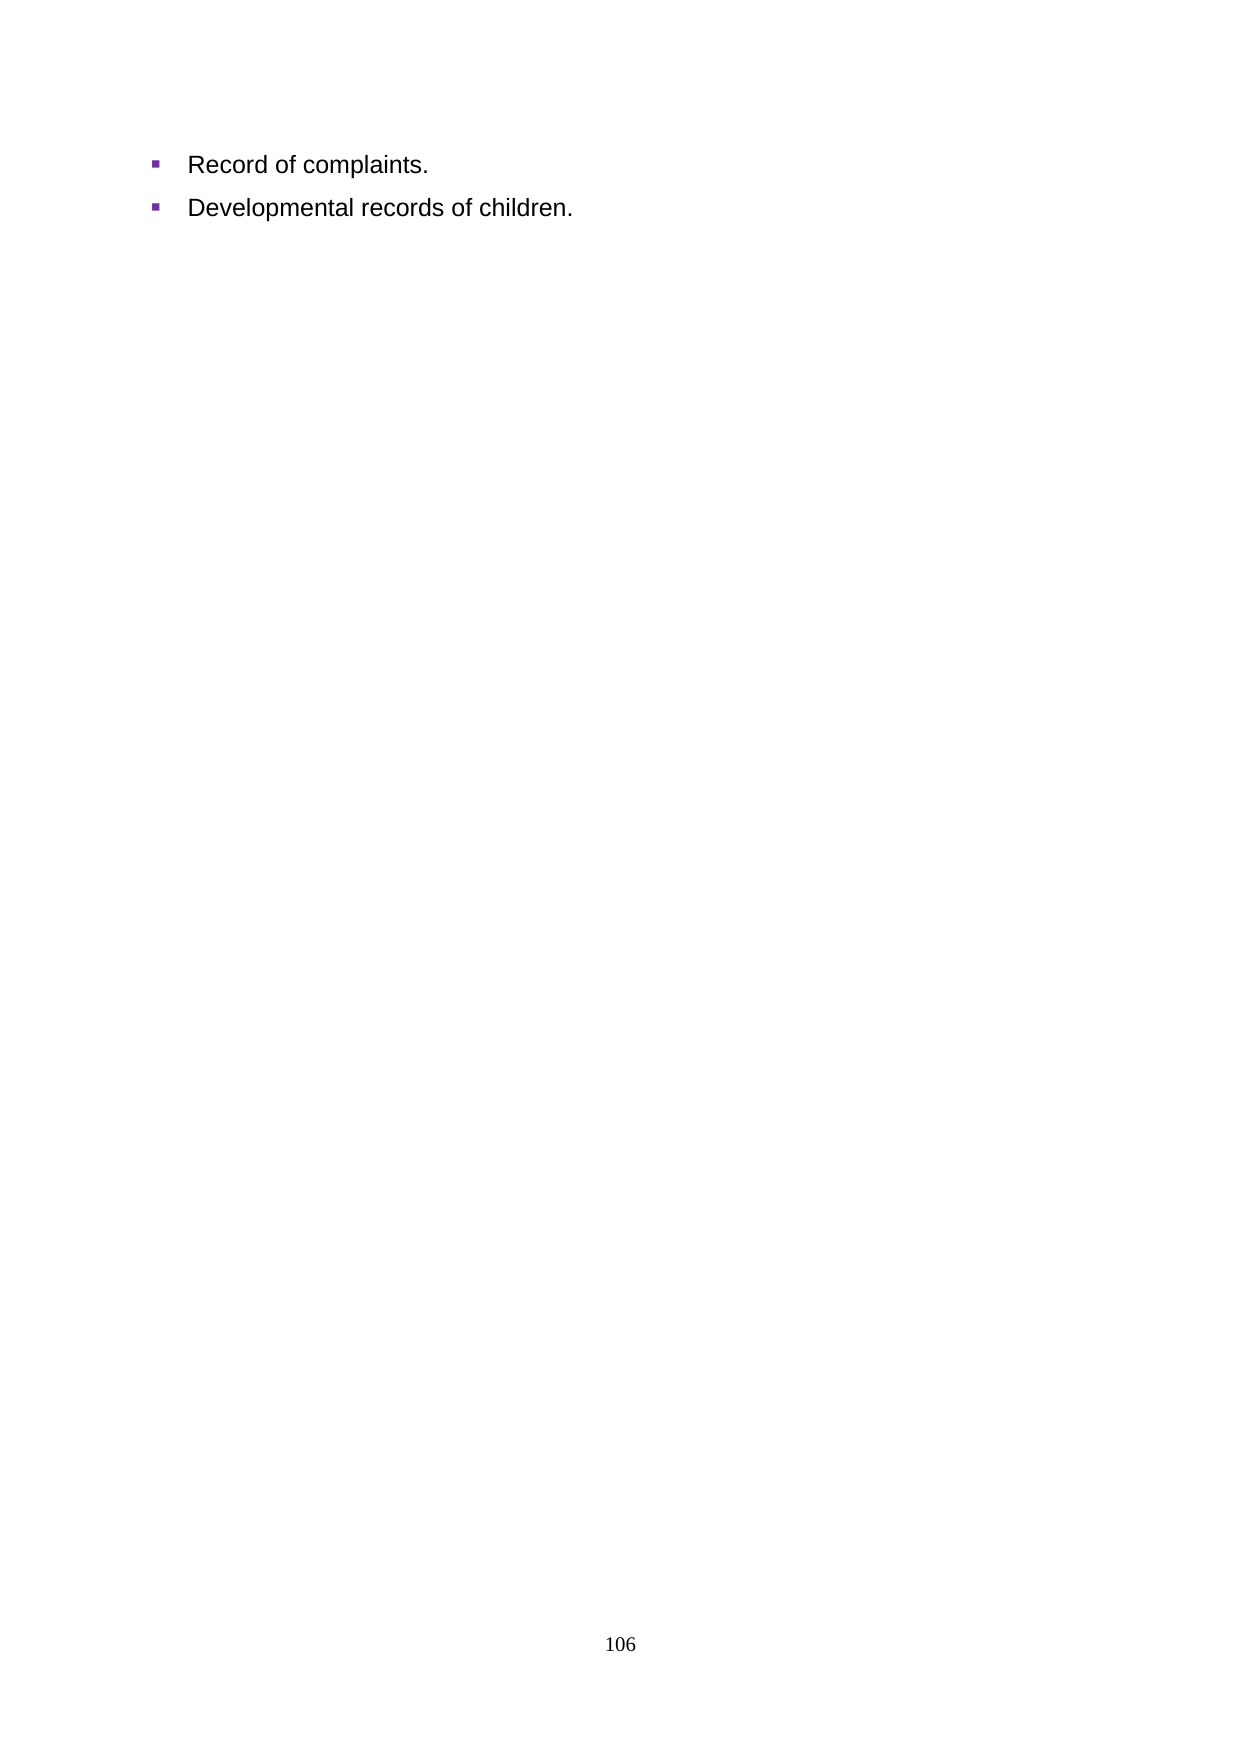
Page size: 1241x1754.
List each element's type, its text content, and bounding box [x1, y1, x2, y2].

list Record of complaints. [150, 150, 1090, 179]
list Developmental records of children. [150, 193, 1090, 222]
